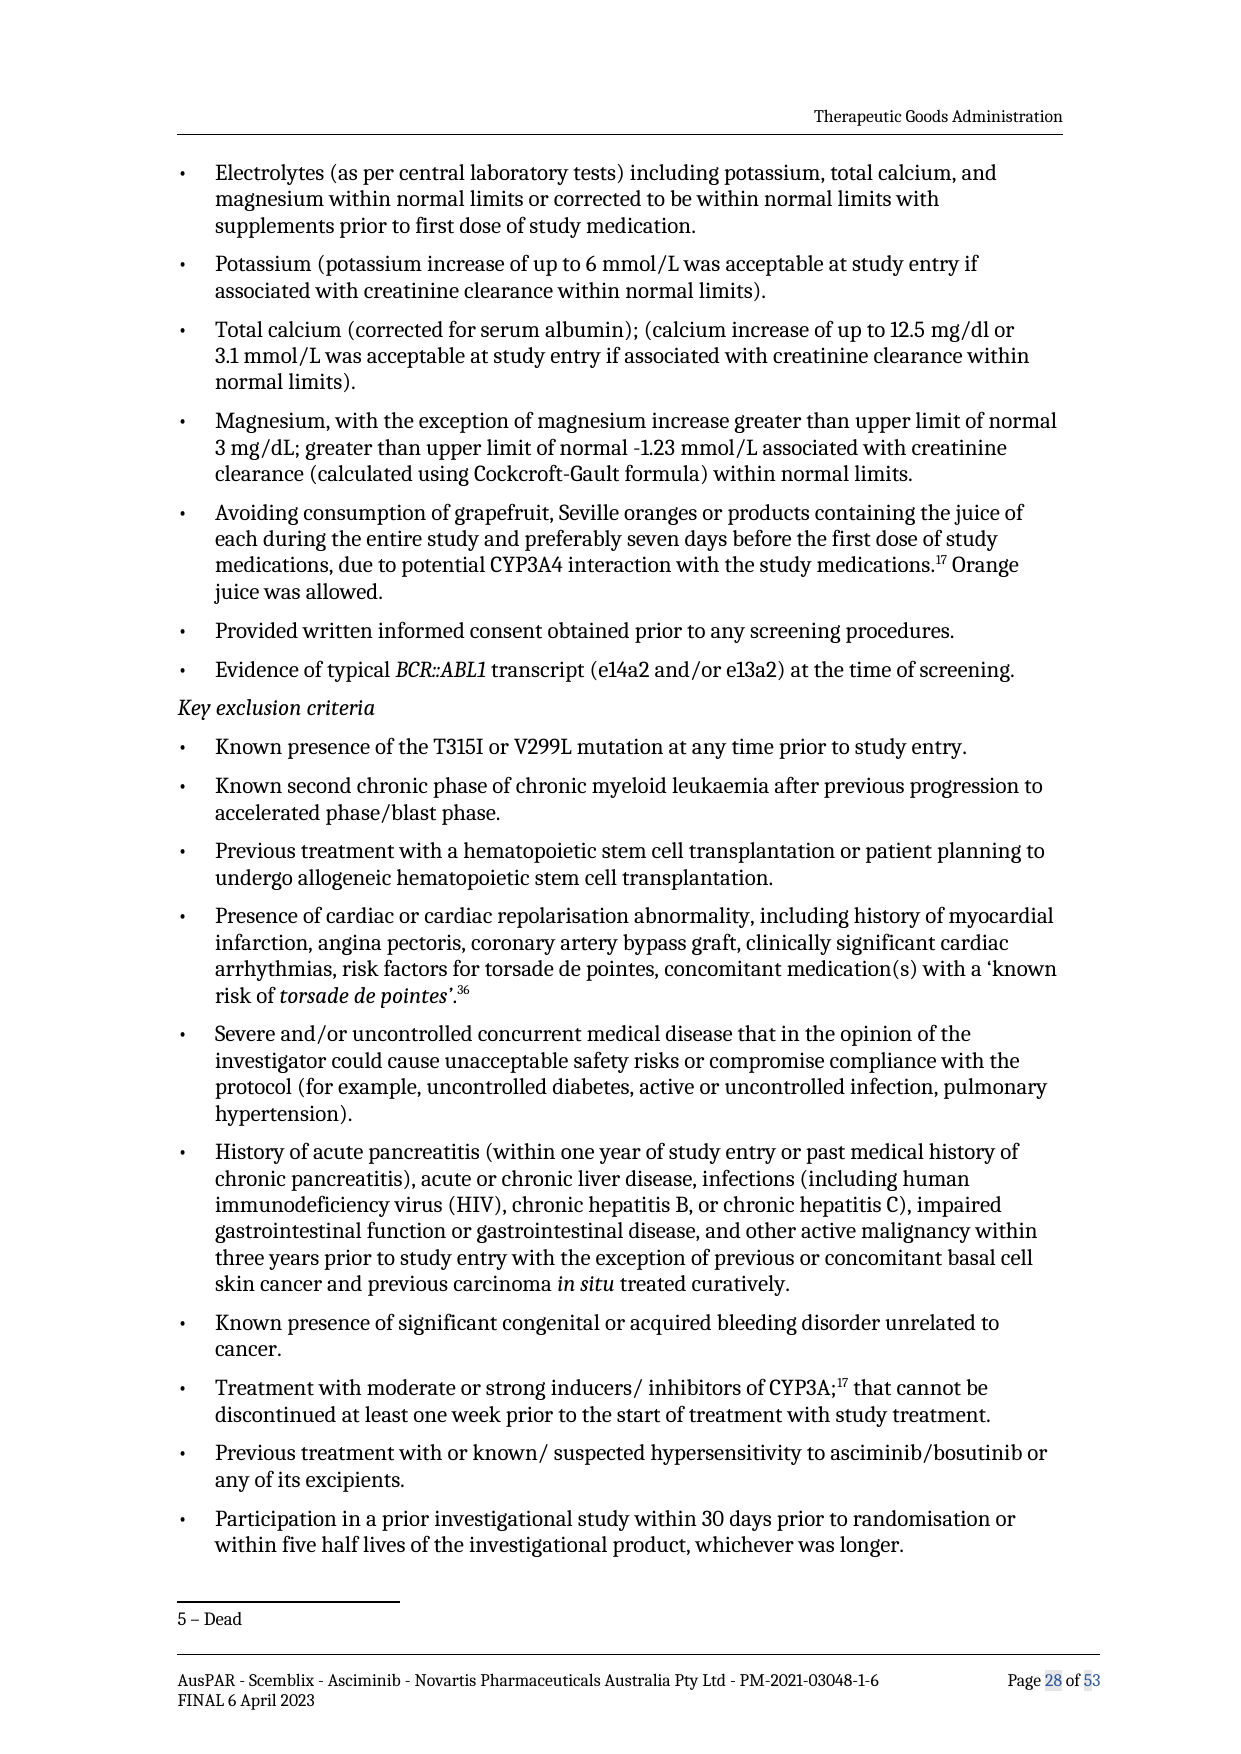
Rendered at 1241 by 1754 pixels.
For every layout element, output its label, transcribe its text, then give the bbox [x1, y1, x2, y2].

list History of acute pancreatitis (within one year of study entry or past medical history of chronic pancreatitis), acute or chronic liver disease, infections (including human immunodeficiency virus (HIV), chronic hepatitis B, or chronic hepatitis C), impaired gastrointestinal function or gastrointestinal disease, and other active malignancy within three years prior to study entry with the exception of previous or concomitant basal cell skin cancer and previous carcinoma in situ treated curatively. [177, 1139, 1063, 1297]
subtitle Key exclusion criteria [177, 695, 1063, 722]
list Previous treatment with a hematopoietic stem cell transplantation or patient planning to undergo allogeneic hematopoietic stem cell transplantation. [177, 838, 1063, 891]
list Treatment with moderate or strong inducers/ inhibitors of CYP3A;17 that cannot be discontinued at least one week prior to the start of treatment with study treatment. [177, 1375, 1063, 1428]
list Presence of cardiac or cardiac repolarisation abnormality, including history of myocardial infarction, angina pectoris, coronary artery bypass graft, clinically significant cardiac arrhythmias, risk factors for torsade de pointes, concomitant medication(s) with a ‘known risk of torsade de pointes’.36 [177, 903, 1063, 1009]
list Known presence of significant congenital or acquired bleeding disorder unrelated to cancer. [177, 1310, 1063, 1362]
list Avoiding consumption of grapefruit, Seville oranges or products containing the juice of each during the entire study and preferably seven days before the first dose of study medications, due to potential CYP3A4 interaction with the study medications.17 Orange juice was allowed. [177, 499, 1063, 605]
list Provided written informed consent obtained prior to any screening procedures. [177, 617, 1063, 644]
list Known second chronic phase of chronic myeloid leukaemia after previous progression to accelerated phase/blast phase. [177, 773, 1063, 826]
list Electrolytes (as per central laboratory tests) including potassium, total calcium, and magnesium within normal limits or corrected to be within normal limits with supplements prior to first dose of study medication. [177, 160, 1063, 239]
list Magnesium, with the exception of magnesium increase greater than upper limit of normal 3 mg/dL; greater than upper limit of normal -1.23 mmol/L associated with creatinine clearance (calculated using Cockcroft-Gault formula) within normal limits. [177, 408, 1063, 487]
list Severe and/or uncontrolled concurrent medical disease that in the opinion of the investigator could cause unacceptable safety risks or compromise compliance with the protocol (for example, uncontrolled diabetes, active or uncontrolled infection, pulmonary hypertension). [177, 1021, 1063, 1127]
list Evidence of typical BCR::ABL1 transcript (e14a2 and/or e13a2) at the time of screening. [177, 656, 1063, 683]
list Known presence of the T315I or V299L mutation at any time prior to study entry. [177, 734, 1063, 760]
list Potassium (potassium increase of up to 6 mmol/L was acceptable at study entry if associated with creatinine clearance within normal limits). [177, 251, 1063, 304]
list Total calcium (corrected for serum albumin); (calcium increase of up to 12.5 mg/dl or 3.1 mmol/L was acceptable at study entry if associated with creatinine clearance within normal limits). [177, 316, 1063, 396]
list Previous treatment with or known/ suspected hypersensitivity to asciminib/bosutinib or any of its excipients. [177, 1440, 1063, 1493]
list Participation in a prior investigational study within 30 days prior to randomisation or within five half lives of the investigational product, whichever was longer. [177, 1505, 1063, 1558]
